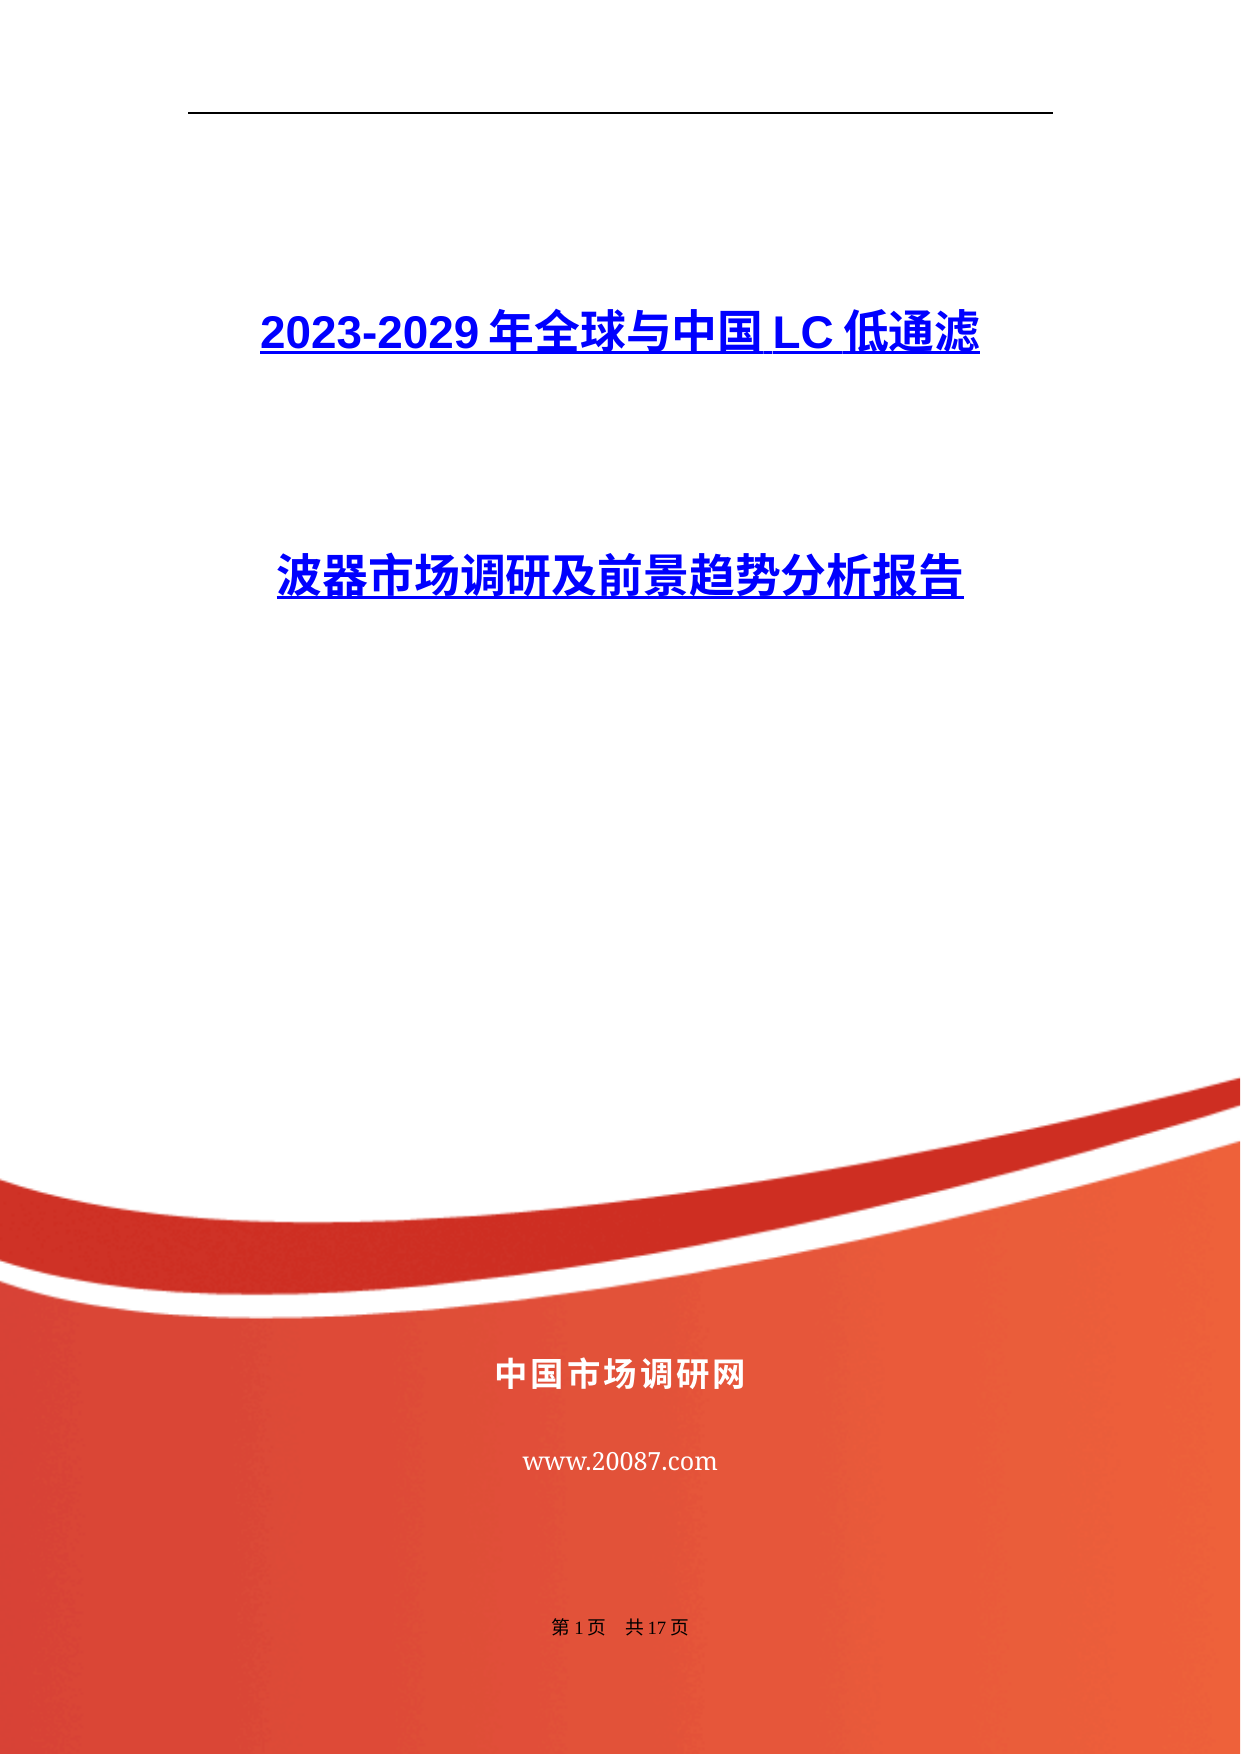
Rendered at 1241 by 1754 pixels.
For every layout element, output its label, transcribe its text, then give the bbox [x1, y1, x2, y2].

text www.20087.com [187, 1428, 1053, 1493]
subtitle 中国市场调研网 [187, 1339, 1053, 1404]
table_header 2023-2029年全球与中国LC低通滤波器市场调研及前景趋势分析报告 [188, 207, 1053, 773]
picture [0, 1006, 1241, 1754]
